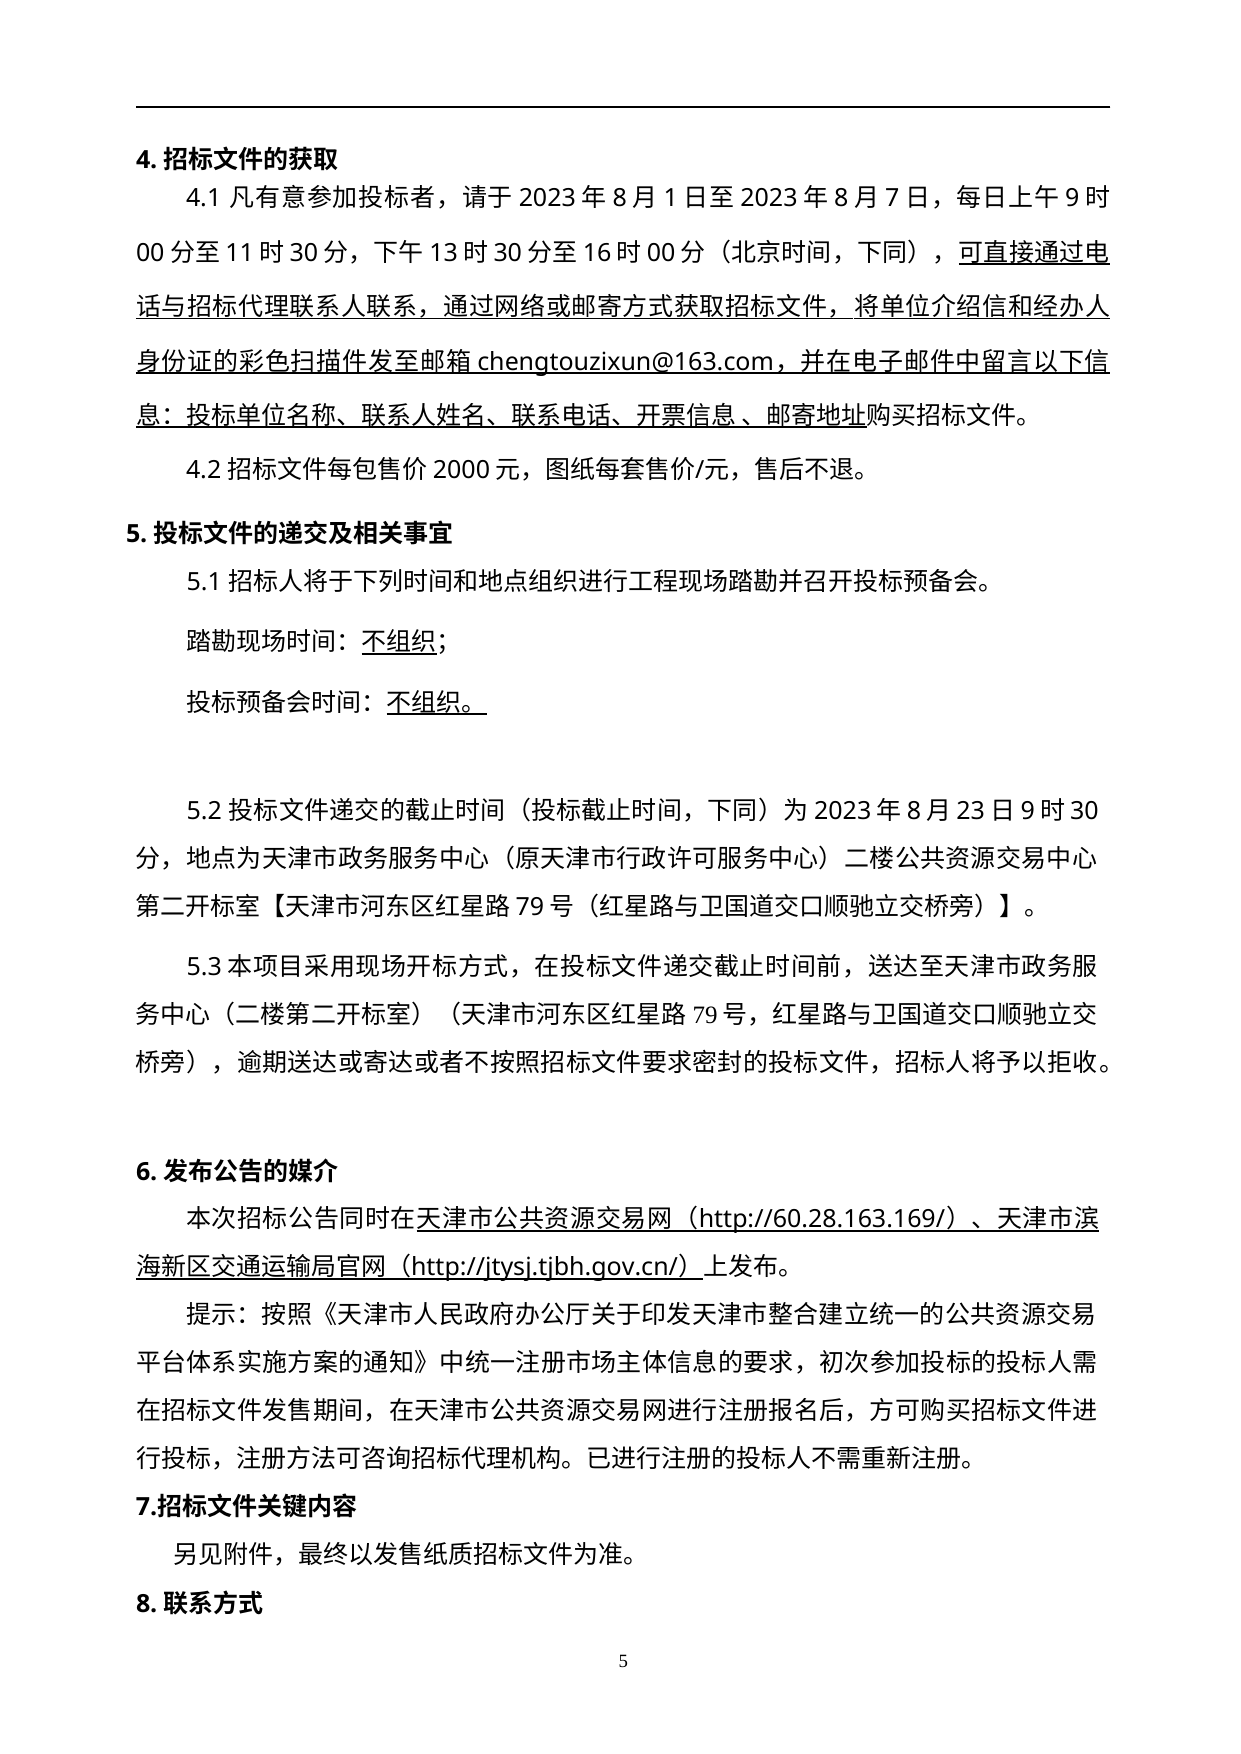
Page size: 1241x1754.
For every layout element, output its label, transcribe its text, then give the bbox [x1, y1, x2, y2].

text 6. 发布公告的媒介 [136, 1142, 1025, 1189]
text 踏勘现场时间：不组织； [135, 612, 1099, 660]
text 4.1 凡有意参加投标者，请于2023年8月1日至2023年8月7日，每日上午9时00分至11时30分，下午13时30分至16时00分（北京时间，下同），可直接通过电话与招标代理联系人联系，通过网络或邮寄方式获取招标文件，将单位介绍信和经办人身份证的彩色扫描件发至邮箱chengtouzixun@163.com，并在电子邮件中留言以下信息：投标单位名称、联系人姓名、联系电话、开票信息 、邮寄地址购买招标文件。 [136, 374, 1110, 432]
text 5.3本项目采用现场开标方式，在投标文件递交截止时间前，送达至天津市政务服务中心（二楼第二开标室）（天津市河东区红星路79号，红星路与卫国道交口顺驰立交桥旁），逾期送达或寄达或者不按照招标文件要求密封的投标文件，招标人将予以拒收。 [135, 937, 1099, 1129]
text 本次招标公告同时在天津市公共资源交易网（http://60.28.163.169/）、天津市滨海新区交通运输局官网（http://jtysj.tjbh.gov.cn/）上发布。 [136, 1189, 1099, 1285]
text 5.1 招标人将于下列时间和地点组织进行工程现场踏勘并召开投标预备会。 [135, 552, 1044, 600]
text 5. 投标文件的递交及相关事宜 [126, 504, 1044, 552]
text 4. 招标文件的获取 [136, 130, 1090, 178]
text 7.招标文件关键内容 [135, 1477, 1044, 1525]
text 5.2 投标文件递交的截止时间（投标截止时间，下同）为2023年8月23日9时30分，地点为天津市政务服务中心（原天津市行政许可服务中心）二楼公共资源交易中心第二开标室【天津市河东区红星路79号（红星路与卫国道交口顺驰立交桥旁）】。 [135, 781, 1099, 925]
list 联系方式 [136, 1574, 1099, 1622]
text 投标预备会时间：不组织。 [135, 673, 1099, 769]
text 4.1 凡有意参加投标者，请于2023年8月1日至2023年8月7日，每日上午9时00分至11时30分，下午13时30分至16时00分（北京时间，下同），可直接通过电话与招标代理联系人联系，通过网络或邮寄方式获取招标文件，将单位介绍信和经办人身份证的彩色扫描件发至邮箱chengtouzixun@163.com，并在电子邮件中留言以下信息：投标单位名称、联系人姓名、联系电话、开票信息 、邮寄地址购买招标文件。 [136, 178, 1110, 372]
text 提示：按照《天津市人民政府办公厅关于印发天津市整合建立统一的公共资源交易平台体系实施方案的通知》中统一注册市场主体信息的要求，初次参加投标的投标人需在招标文件发售期间，在天津市公共资源交易网进行注册报名后，方可购买招标文件进行投标，注册方法可咨询招标代理机构。已进行注册的投标人不需重新注册。 [136, 1285, 1099, 1477]
text 4.2 招标文件每包售价2000元，图纸每套售价/元，售后不退。 [136, 450, 1110, 486]
text 另见附件，最终以发售纸质招标文件为准。 [135, 1525, 1044, 1573]
